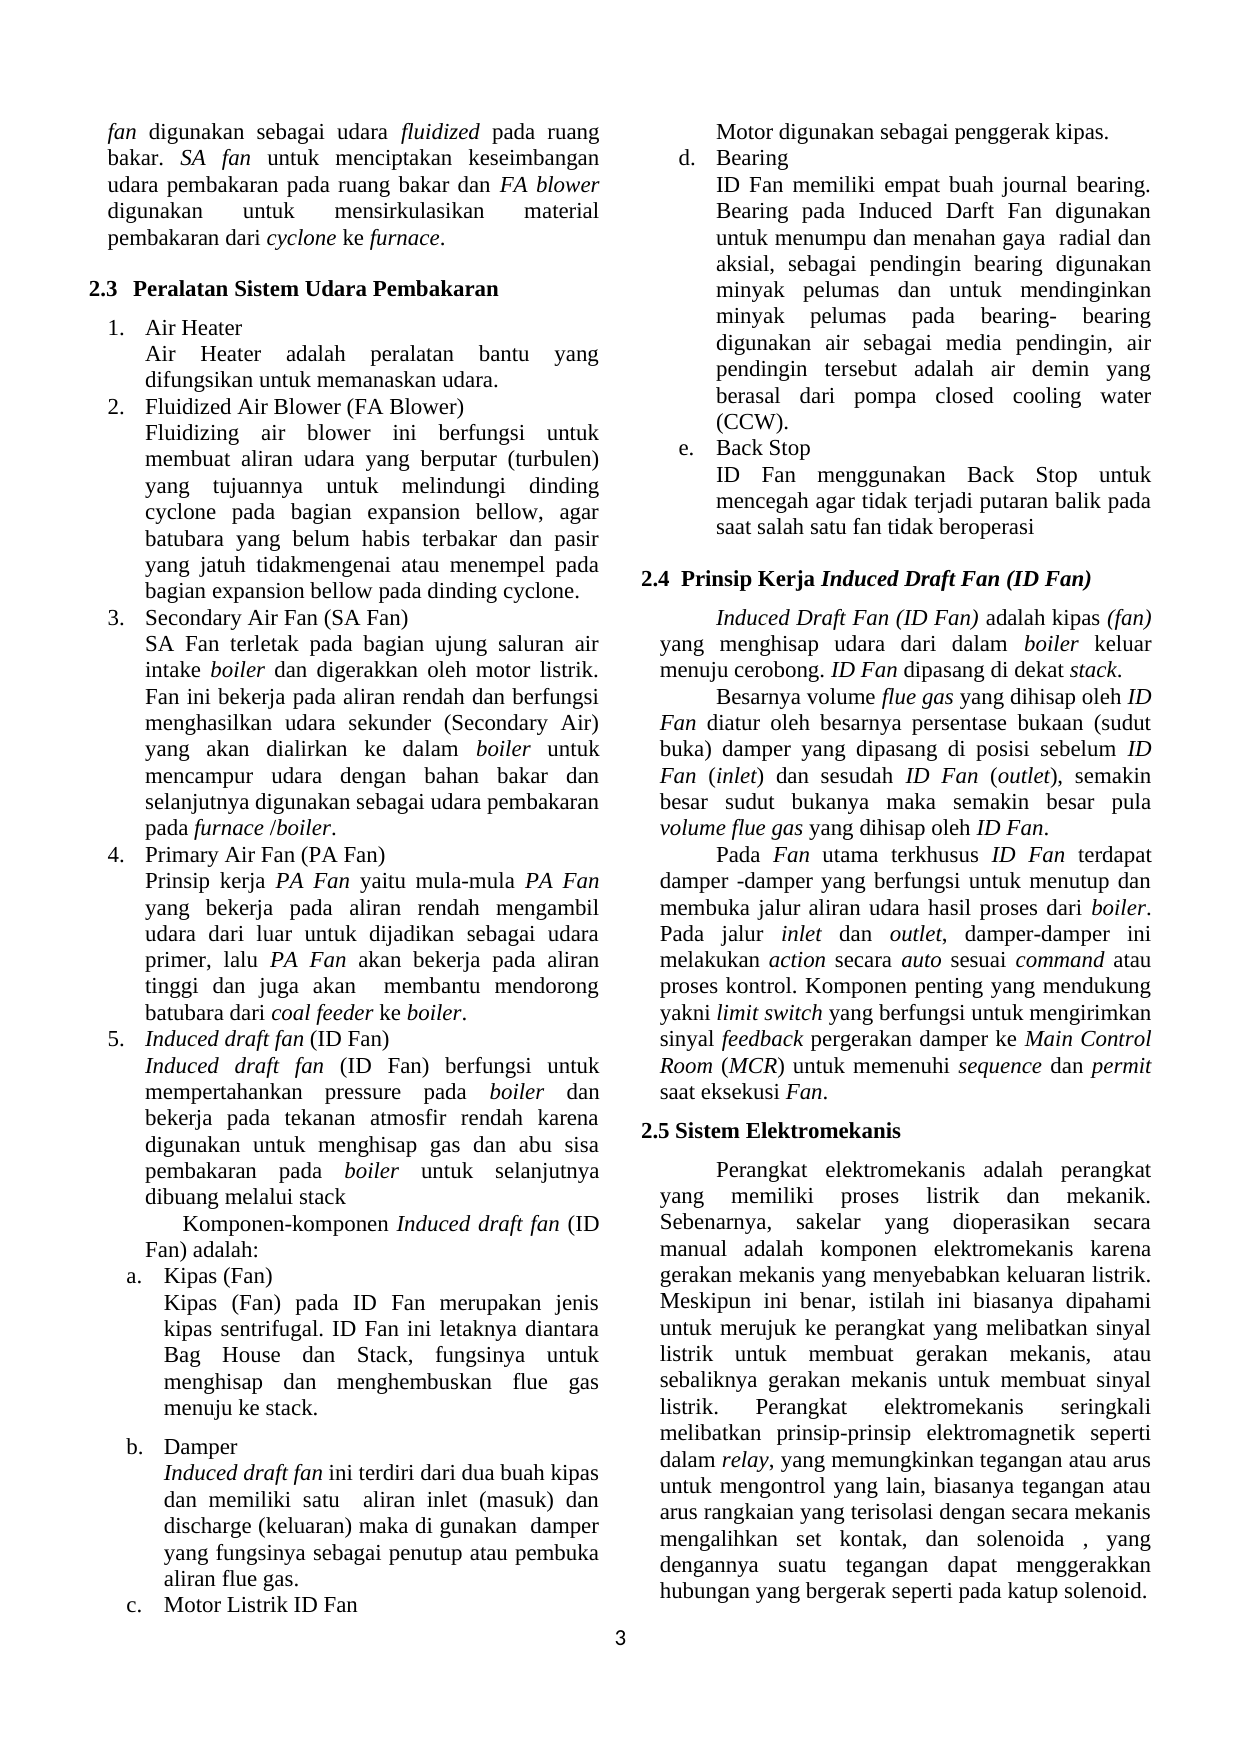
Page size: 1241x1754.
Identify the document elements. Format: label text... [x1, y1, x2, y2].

text Kipas (Fan) pada ID Fan merupakan jenis kipas sentrifugal. ID Fan ini letaknya diantara Bag House dan Stack, fungsinya untuk menghisap dan menghembuskan flue gas menuju ke stack. [164, 1289, 599, 1421]
text d. Bearing [678, 144, 1152, 171]
text Besarnya volume flue gas yang dihisap oleh ID Fan diatur oleh besarnya persentase bukaan (sudut buka) damper yang dipasang di posisi sebelum ID Fan (inlet) dan sesudah ID Fan (outlet), semakin besar sudut bukanya maka semakin besar pula volume flue gas yang dihisap oleh ID Fan. [659, 683, 1152, 841]
text Motor digunakan sebagai penggerak kipas. [716, 118, 1152, 144]
text Air Heater adalah peralatan bantu yang difungsikan untuk memanaskan udara. [145, 340, 599, 393]
list SA Fan terletak pada bagian ujung saluran air intake boiler dan digerakkan oleh motor listrik. Fan ini bekerja pada aliran rendah dan berfungsi menghasilkan udara sekunder (Secondary Air) yang akan dialirkan ke dalam boiler untuk mencampur udara dengan bahan bakar dan selanjutnya digunakan sebagai udara pembakaran pada furnace /boiler. [145, 630, 599, 841]
text Induced draft fan ini terdiri dari dua buah kipas dan memiliki satu aliran inlet (masuk) dan discharge (keluaran) maka di gunakan damper yang fungsinya sebagai penutup atau pembuka aliran flue gas. [164, 1459, 599, 1591]
text Pada Fan utama terkhusus ID Fan terdapat damper -damper yang berfungsi untuk menutup dan membuka jalur aliran udara hasil proses dari boiler. Pada jalur inlet dan outlet, damper-damper ini melakukan action secara auto sesuai command atau proses kontrol. Komponen penting yang mendukung yakni limit switch yang berfungsi untuk mengirimkan sinyal feedback pergerakan damper ke Main Control Room (MCR) untuk memenuhi sequence dan permit saat eksekusi Fan. [659, 841, 1152, 1104]
list Fluidizing air blower ini berfungsi untuk membuat aliran udara yang berputar (turbulen) yang tujuannya untuk melindungi dinding cyclone pada bagian expansion bellow, agar batubara yang belum habis terbakar dan pasir yang jatuh tidakmengenai atau menempel pada bagian expansion bellow pada dinding cyclone. [145, 419, 599, 604]
text b. Damper [126, 1433, 599, 1459]
list Prinsip kerja PA Fan yaitu mula-mula PA Fan yang bekerja pada aliran rendah mengambil udara dari luar untuk dijadikan sebagai udara primer, lalu PA Fan akan bekerja pada aliran tinggi dan juga akan membantu mendorong batubara dari coal feeder ke boiler. [145, 867, 599, 1025]
list Peralatan Sistem Udara Pembakaran [89, 275, 599, 301]
list Primary Air Fan (PA Fan) [107, 841, 599, 867]
text Induced Draft Fan (ID Fan) adalah kipas (fan) yang menghisap udara dari dalam boiler keluar menuju cerobong. ID Fan dipasang di dekat stack. [659, 604, 1152, 683]
text Induced draft fan (ID Fan) berfungsi untuk mempertahankan pressure pada boiler dan bekerja pada tekanan atmosfir rendah karena digunakan untuk menghisap gas dan abu sisa pembakaran pada boiler untuk selanjutnya dibuang melalui stack [145, 1052, 599, 1210]
text a. Kipas (Fan) [126, 1262, 599, 1289]
subtitle 2.4 Prinsip Kerja Induced Draft Fan (ID Fan) [641, 565, 1152, 591]
text e. Back Stop [678, 434, 1152, 461]
text ID Fan memiliki empat buah journal bearing. Bearing pada Induced Darft Fan digunakan untuk menumpu dan menahan gaya radial dan aksial, sebagai pendingin bearing digunakan minyak pelumas dan untuk mendinginkan minyak pelumas pada bearing- bearing digunakan air sebagai media pendingin, air pendingin tersebut adalah air demin yang berasal dari pompa closed cooling water (CCW). [716, 171, 1152, 434]
list Induced draft fan (ID Fan) [107, 1025, 599, 1052]
text Komponen-komponen Induced draft fan (ID Fan) adalah: [145, 1210, 599, 1262]
text Perangkat elektromekanis adalah perangkat yang memiliki proses listrik dan mekanik. Sebenarnya, sakelar yang dioperasikan secara manual adalah komponen elektromekanis karena gerakan mekanis yang menyebabkan keluaran listrik. Meskipun ini benar, istilah ini biasanya dipahami untuk merujuk ke perangkat yang melibatkan sinyal listrik untuk membuat gerakan mekanis, atau sebaliknya gerakan mekanis untuk membuat sinyal listrik. Perangkat elektromekanis seringkali melibatkan prinsip-prinsip elektromagnetik seperti dalam relay, yang memungkinkan tegangan atau arus untuk mengontrol yang lain, biasanya tegangan atau arus rangkaian yang terisolasi dengan secara mekanis mengalihkan set kontak, dan solenoida , yang dengannya suatu tegangan dapat menggerakkan hubungan yang bergerak seperti pada katup solenoid. [659, 1156, 1152, 1604]
text 2.5 Sistem Elektromekanis [641, 1117, 1152, 1143]
text c. Motor Listrik ID Fan [126, 1591, 599, 1618]
list Secondary Air Fan (SA Fan) [107, 604, 599, 630]
list Fluidized Air Blower (FA Blower) [107, 393, 599, 419]
text ID Fan menggunakan Back Stop untuk mencegah agar tidak terjadi putaran balik pada saat salah satu fan tidak beroperasi [716, 461, 1152, 540]
list Air Heater [107, 314, 599, 340]
